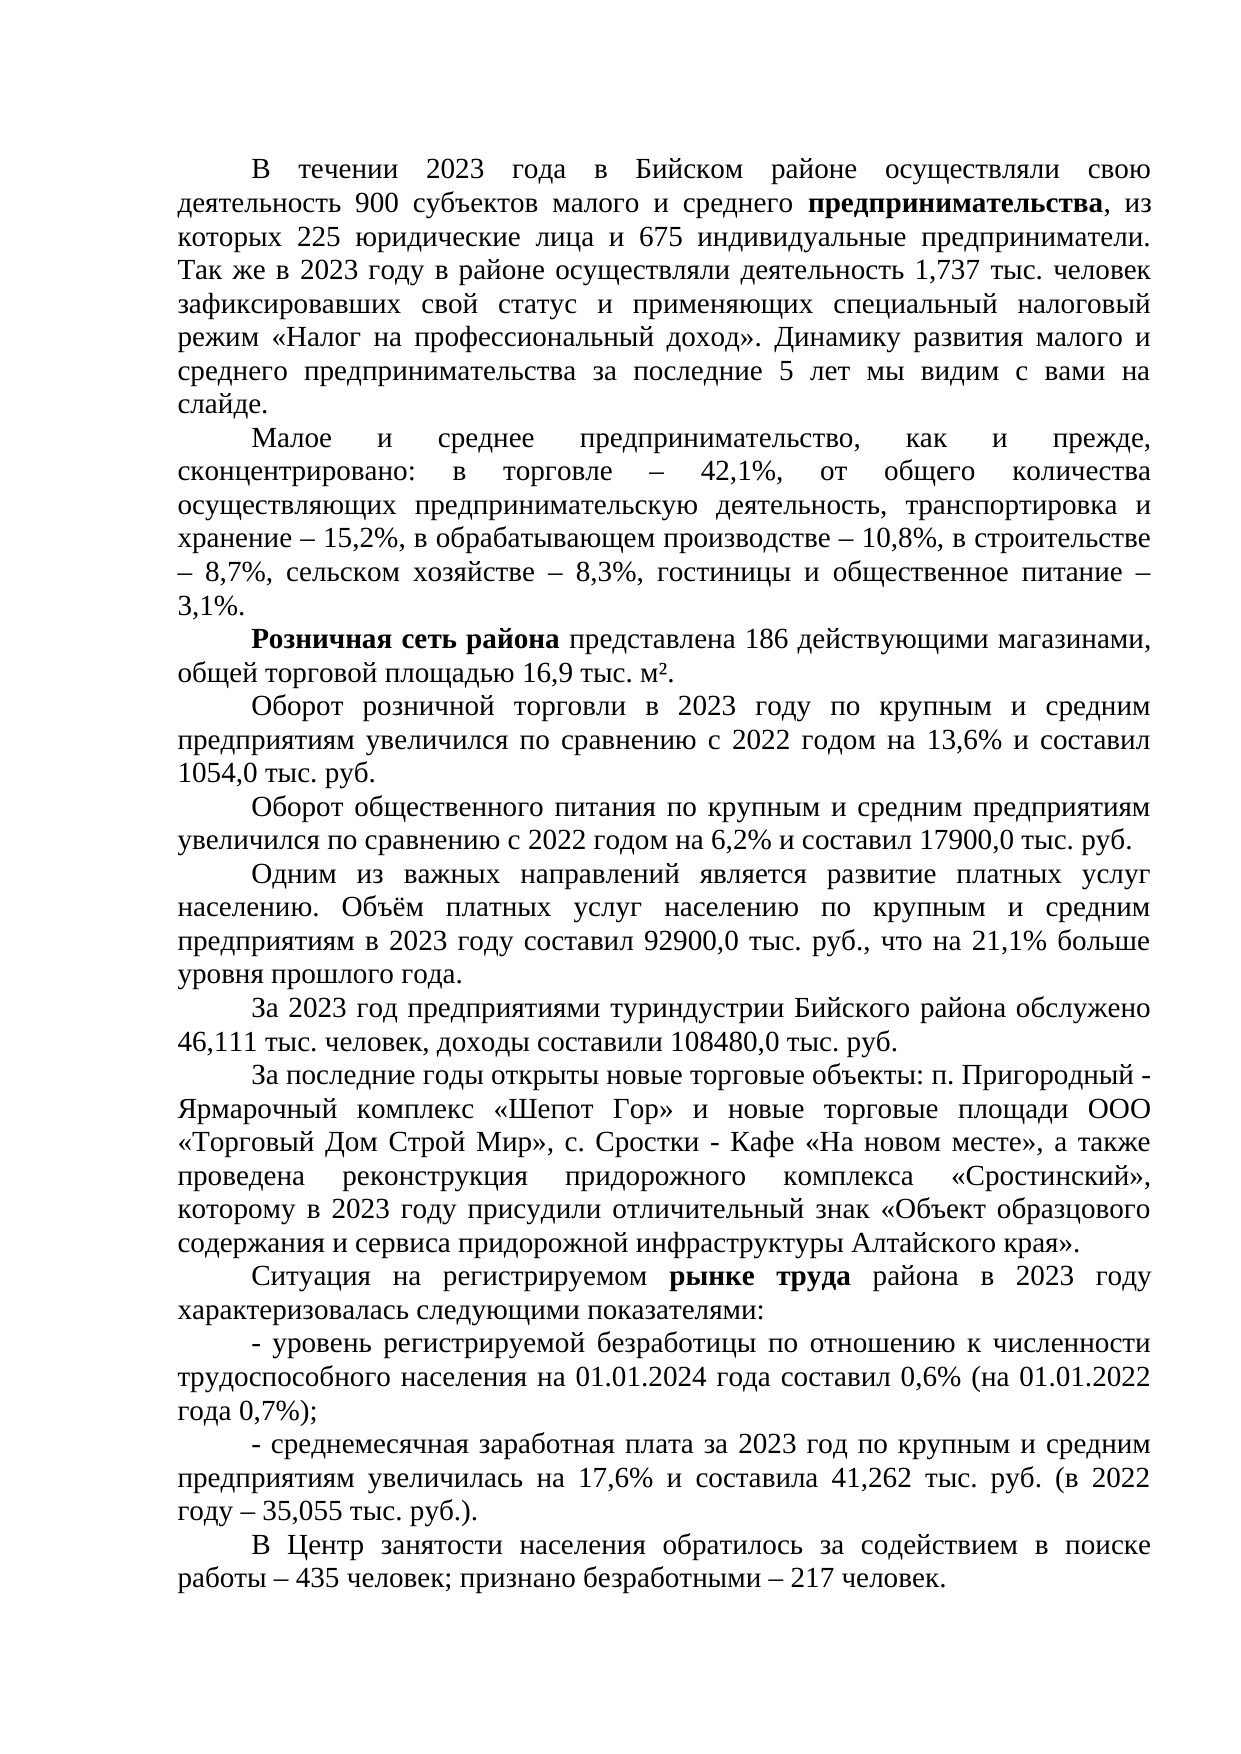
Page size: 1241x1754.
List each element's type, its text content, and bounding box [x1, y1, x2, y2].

text Оборот общественного питания по крупным и средним предприятиям увеличился по сравнению с 2022 годом на 6,2% и составил 17900,0 тыс. руб. [177, 789, 1152, 856]
text Ситуация на регистрируемом рынке труда района в 2023 году характеризовалась следующими показателями: [177, 1258, 1152, 1326]
text Одним из важных направлений является развитие платных услуг населению. Объём платных услуг населению по крупным и средним предприятиям в 2023 году составил 92900,0 тыс. руб., что на 21,1% больше уровня прошлого года. [177, 856, 1152, 990]
text Розничная сеть района представлена 186 действующими магазинами, общей торговой площадью 16,9 тыс. м². [177, 621, 1152, 688]
text В Центр занятости населения обратилось за содействием в поиске работы – 435 человек; признано безработными – 217 человек. [177, 1527, 1152, 1594]
text За 2023 год предприятиями туриндустрии Бийского района обслужено 46,111 тыс. человек, доходы составили 108480,0 тыс. руб. [177, 990, 1152, 1057]
text Оборот розничной торговли в 2023 году по крупным и средним предприятиям увеличился по сравнению с 2022 годом на 13,6% и составил 1054,0 тыс. руб. [177, 688, 1152, 789]
text - уровень регистрируемой безработицы по отношению к численности трудоспособного населения на 01.01.2024 года составил 0,6% (на 01.01.2022 года 0,7%); [177, 1326, 1152, 1426]
text За последние годы открыты новые торговые объекты: п. Пригородный - Ярмарочный комплекс «Шепот Гор» и новые торговые площади ООО «Торговый Дом Строй Мир», с. Сростки - Кафе «На новом месте», а также проведена реконструкция придорожного комплекса «Сростинский», которому в 2023 году присудили отличительный знак «Объект образцового содержания и сервиса придорожной инфраструктуры Алтайского края». [177, 1057, 1152, 1258]
text В течении 2023 года в Бийском районе осуществляли свою деятельность 900 субъектов малого и среднего предпринимательства, из которых 225 юридические лица и 675 индивидуальные предприниматели. Так же в 2023 году в районе осуществляли деятельность 1,737 тыс. человек зафиксировавших свой статус и применяющих специальный налоговый режим «Налог на профессиональный доход». Динамику развития малого и среднего предпринимательства за последние 5 лет мы видим с вами на слайде. [177, 152, 1152, 420]
text - среднемесячная заработная плата за 2023 год по крупным и средним предприятиям увеличилась на 17,6% и составила 41,262 тыс. руб. (в 2022 году – 35,055 тыс. руб.). [177, 1426, 1152, 1527]
text Малое и среднее предпринимательство, как и прежде, сконцентрировано: в торговле – 42,1%, от общего количества осуществляющих предпринимательскую деятельность, транспортировка и хранение – 15,2%, в обрабатывающем производстве – 10,8%, в строительстве – 8,7%, сельском хозяйстве – 8,3%, гостиницы и общественное питание – 3,1%. [177, 420, 1152, 621]
